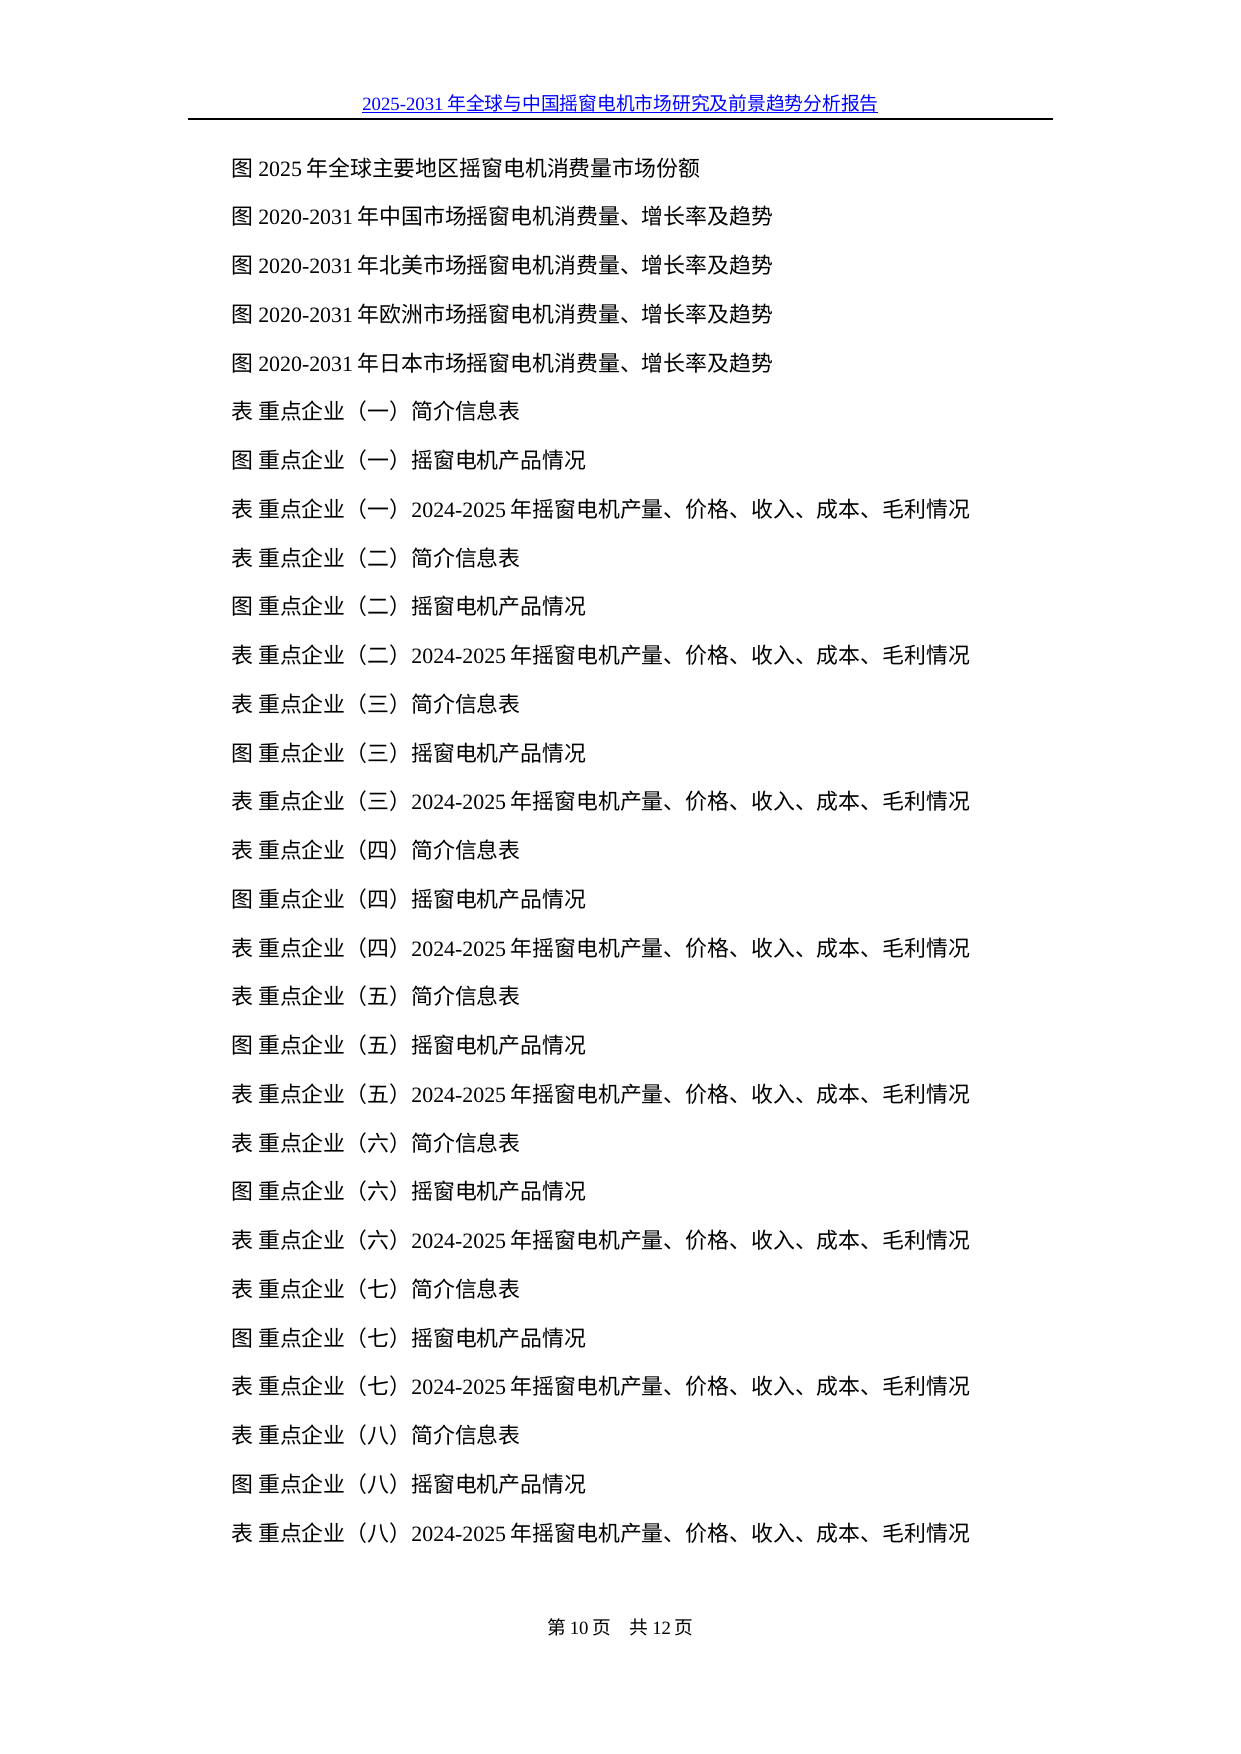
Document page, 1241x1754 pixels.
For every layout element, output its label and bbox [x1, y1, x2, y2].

text [187, 150, 1053, 1548]
